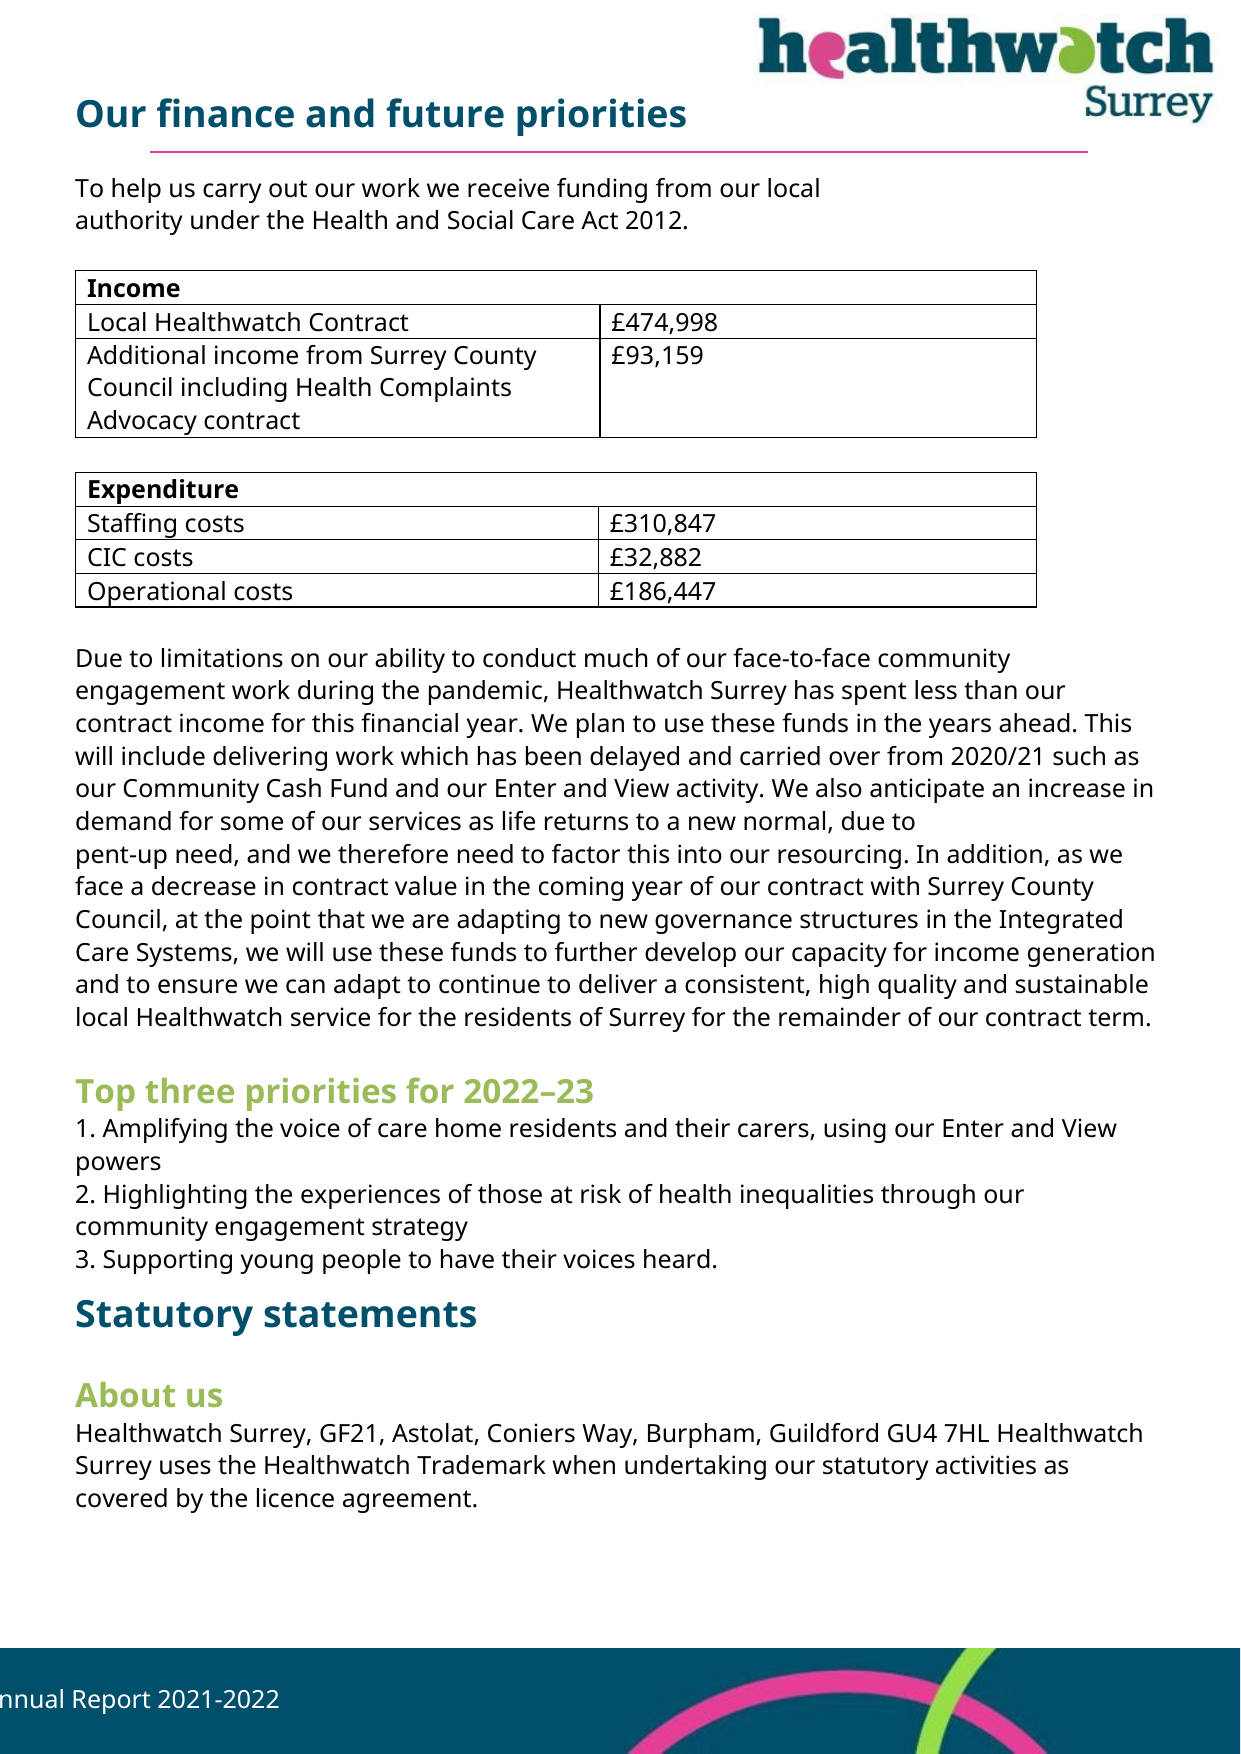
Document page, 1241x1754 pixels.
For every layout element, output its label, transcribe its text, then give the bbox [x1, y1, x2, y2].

text Healthwatch Surrey, GF21, Astolat, Coniers Way, Burpham, Guildford GU4 7HL Healthwatch Surrey uses the Healthwatch Trademark when undertaking our statutory activities as covered by the licence agreement. [75, 1417, 1163, 1515]
table_cell £474,998 [601, 305, 1036, 338]
table_header Income [76, 271, 1036, 304]
text 2. Highlighting the experiences of those at risk of health inequalities through our community engagement strategy [75, 1177, 1163, 1242]
table_cell Local Healthwatch Contract [76, 305, 599, 338]
picture [624, 1648, 1049, 1754]
subtitle About us [75, 1373, 1165, 1417]
subtitle Statutory statements [75, 1288, 1163, 1339]
text pent-up need, and we therefore need to factor this into our resourcing. In addition, as we face a decrease in contract value in the coming year of our contract with Surrey County Council, at the point that we are adapting to new governance structures in the Integrated Care Systems, we will use these funds to further develop our capacity for income generation and to ensure we can adapt to continue to deliver a consistent, high quality and sustainable local Healthwatch service for the residents of Surrey for the remainder of our contract term. [75, 838, 1163, 1034]
table_cell £32,882 [599, 540, 1036, 573]
table_cell Additional income from Surrey County Council including Health Complaints Advocacy contract [76, 339, 599, 437]
text authority under the Health and Social Care Act 2012. [75, 204, 1163, 236]
text Due to limitations on our ability to conduct much of our face-to-face community engagement work during the pandemic, Healthwatch Surrey has spent less than our contract income for this financial year. We plan to use these funds in the years ahead. This will include delivering work which has been delayed and carried over from 2020/21 such as our Community Cash Fund and our Enter and View activity. We also anticipate an increase in demand for some of our services as life returns to a new normal, due to [75, 642, 1163, 838]
table_cell £93,159 [601, 339, 1036, 437]
table_cell CIC costs [76, 540, 598, 573]
table_cell £310,847 [599, 507, 1036, 539]
table_cell Staffing costs [76, 507, 598, 539]
text 1. Amplifying the voice of care home residents and their carers, using our Enter and View powers [75, 1112, 1163, 1177]
text 3. Supporting young people to have their voices heard. [75, 1242, 1163, 1275]
text To help us carry out our work we receive funding from our local [75, 171, 1163, 204]
table_cell £186,447 [599, 574, 1036, 606]
subtitle Our finance and future priorities [75, 87, 1163, 138]
table_header Expenditure [76, 473, 1036, 506]
table_cell Operational costs [76, 574, 598, 606]
subtitle Top three priorities for 2022–23 [75, 1068, 1165, 1112]
picture [753, 14, 1219, 127]
